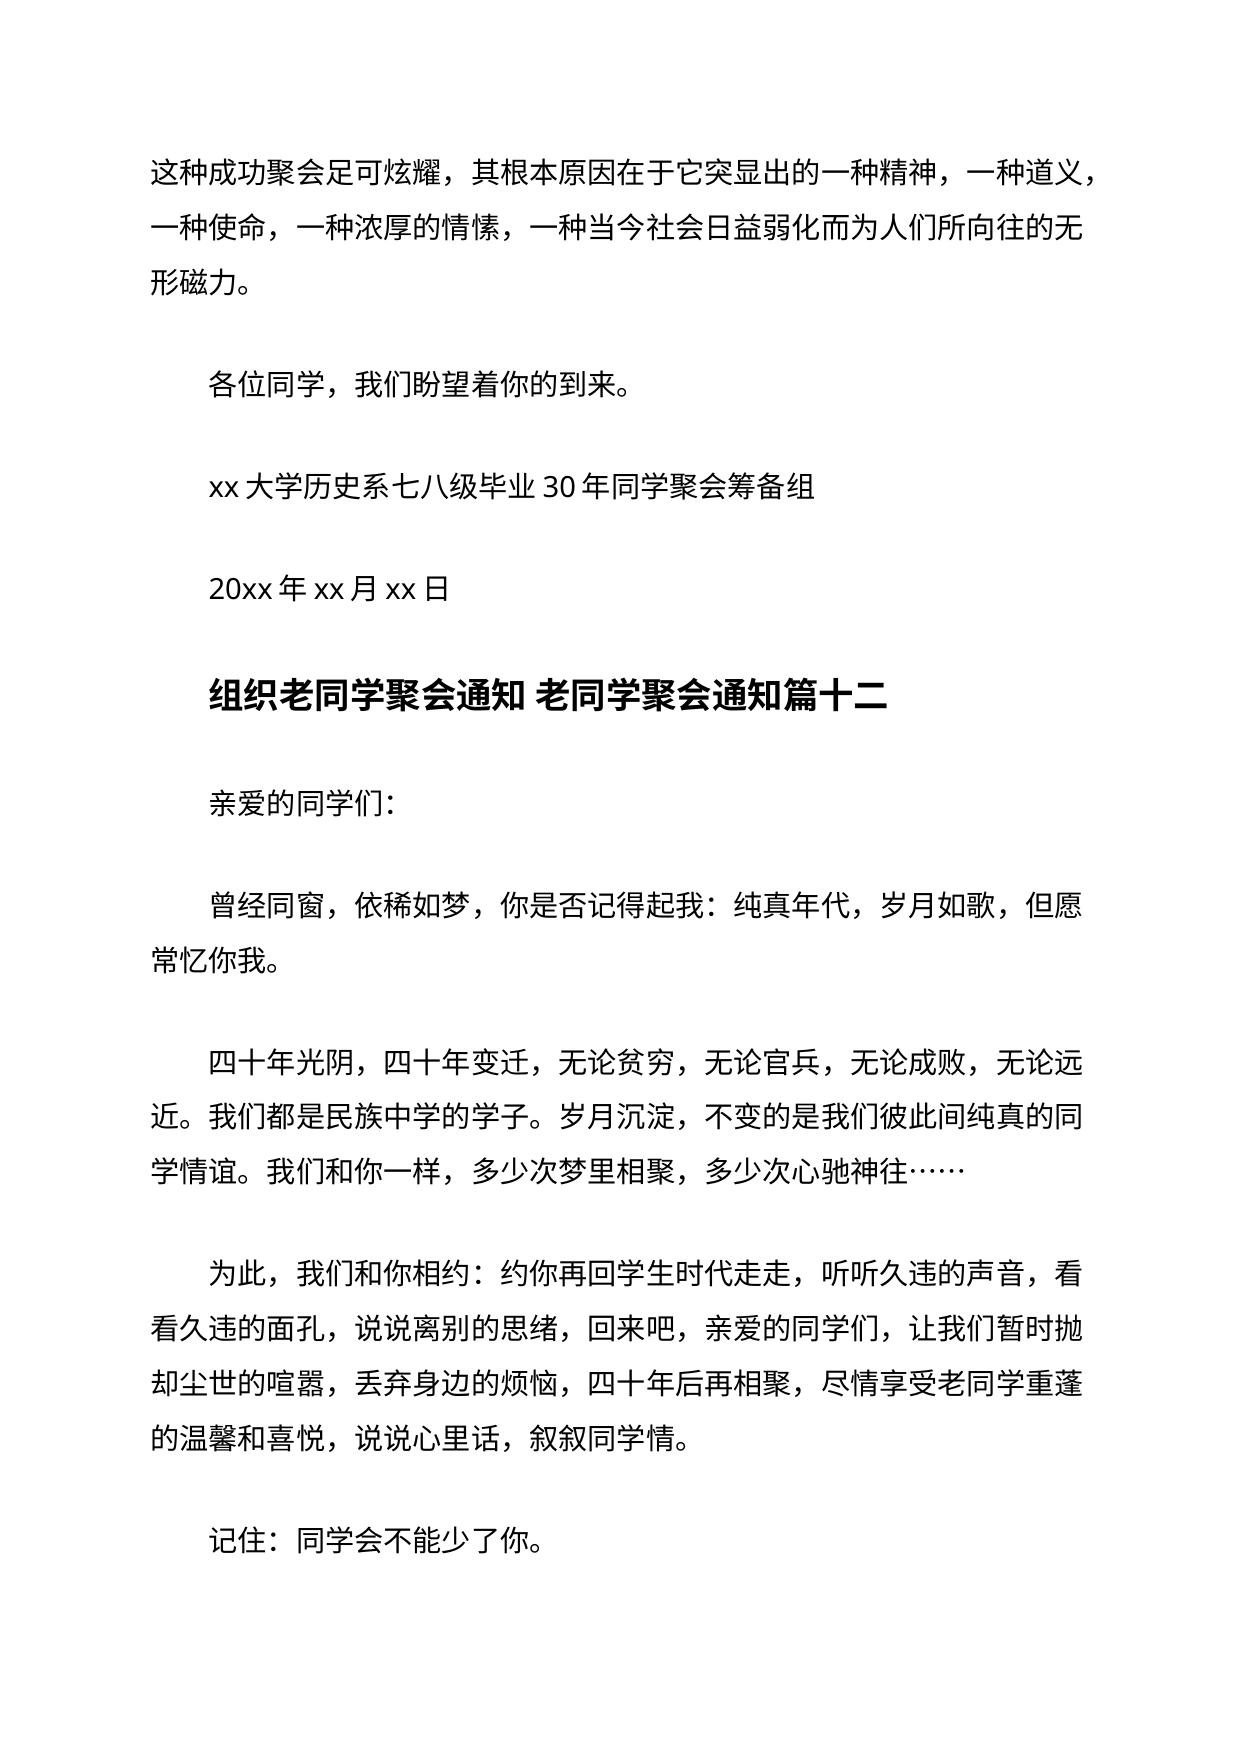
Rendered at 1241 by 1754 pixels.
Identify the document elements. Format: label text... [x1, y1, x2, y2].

text 四十年光阴，四十年变迁，无论贫穷，无论官兵，无论成败，无论远近。我们都是民族中学的学子。岁月沉淀，不变的是我们彼此间纯真的同学情谊。我们和你一样，多少次梦里相聚，多少次心驰神往…… [150, 1039, 1090, 1191]
text xx大学历史系七八级毕业30年同学聚会筹备组 [150, 463, 1090, 506]
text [150, 150, 1090, 302]
text 亲爱的同学们： [150, 781, 1090, 823]
text 曾经同窗，依稀如梦，你是否记得起我：纯真年代，岁月如歌，但愿常忆你我。 [150, 882, 1090, 980]
text 记住：同学会不能少了你。 [150, 1517, 1090, 1559]
text 为此，我们和你相约：约你再回学生时代走走，听听久违的声音，看看久违的面孔，说说离别的思绪，回来吧，亲爱的同学们，让我们暂时抛却尘世的喧嚣，丢弃身边的烦恼，四十年后再相聚，尽情享受老同学重蓬的温馨和喜悦，说说心里话，叙叙同学情。 [150, 1251, 1090, 1458]
text 组织老同学聚会通知 老同学聚会通知篇十二 [150, 667, 1090, 718]
text 20xx年xx月xx日 [150, 565, 1090, 608]
text 各位同学，我们盼望着你的到来。 [150, 362, 1090, 404]
